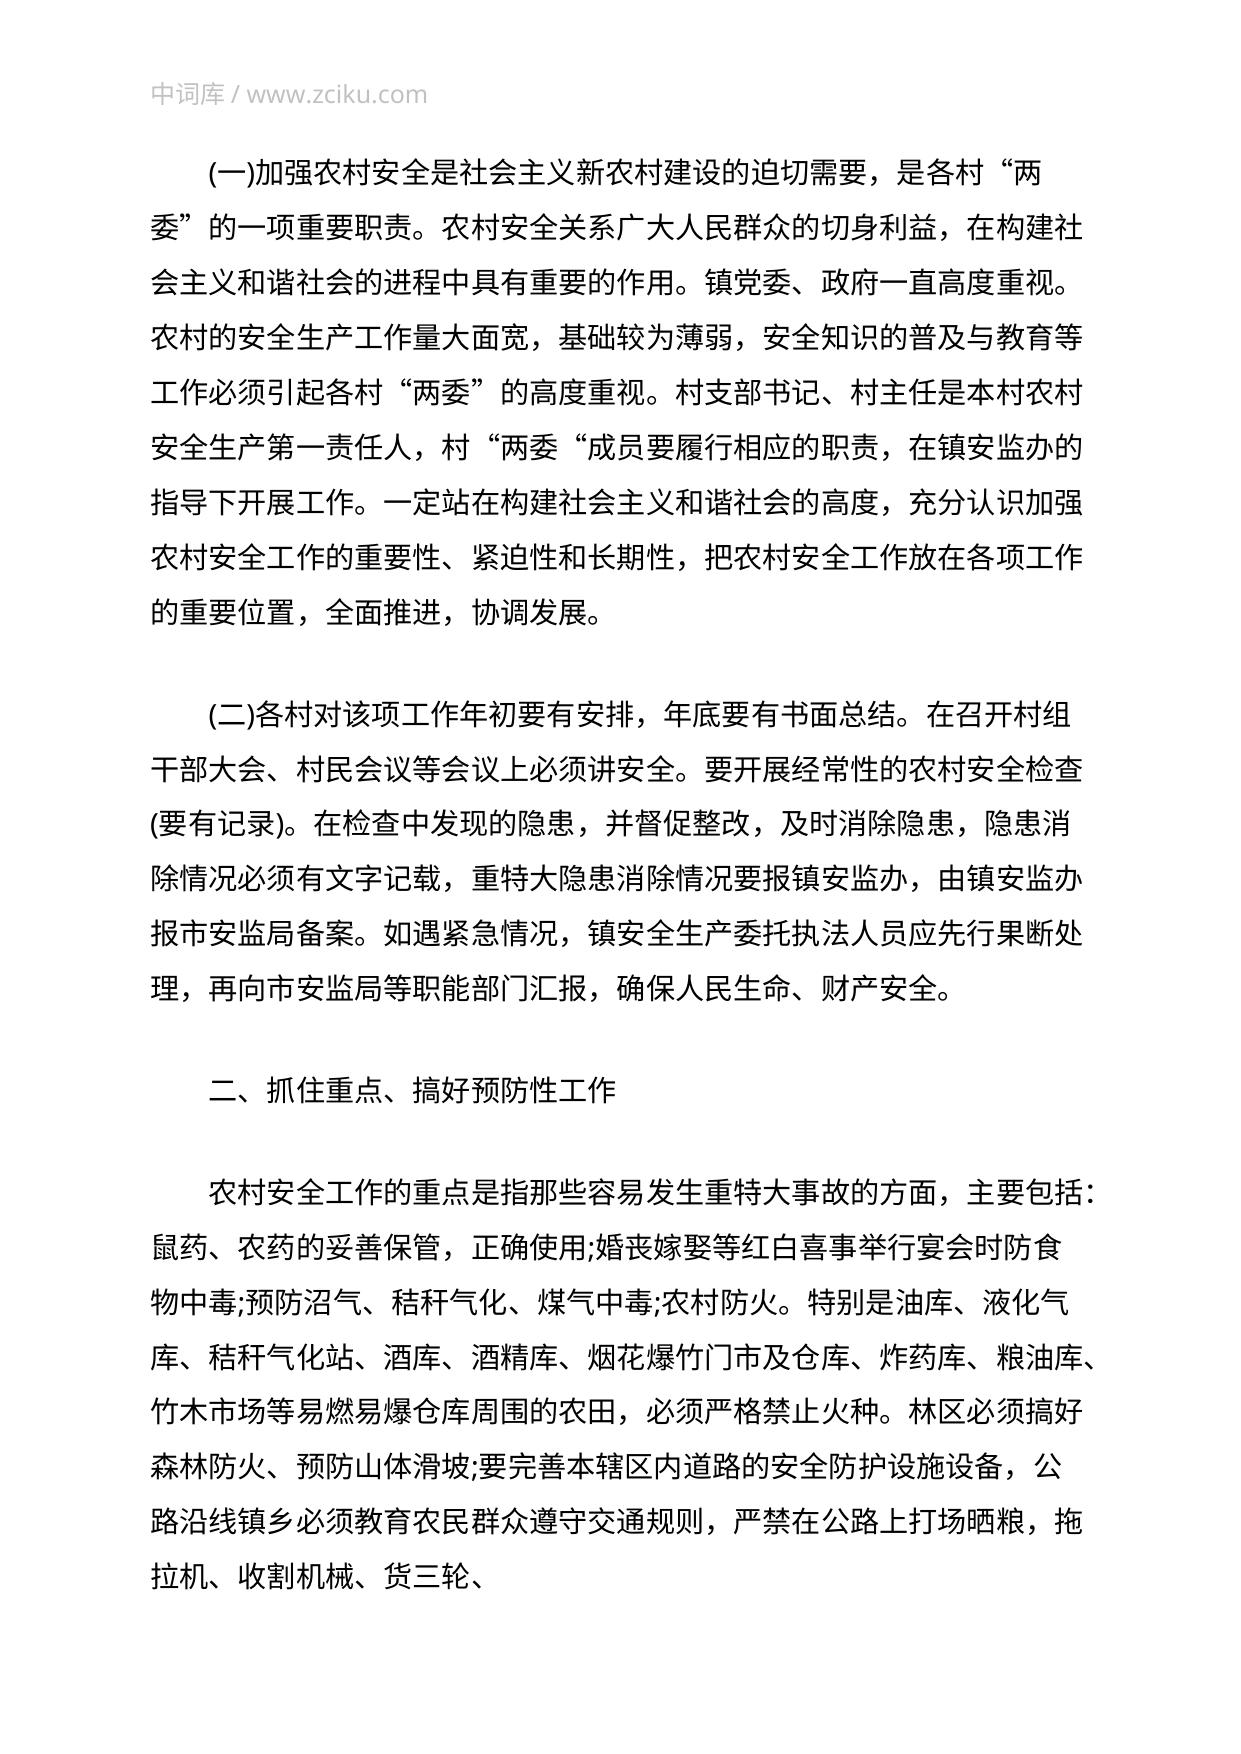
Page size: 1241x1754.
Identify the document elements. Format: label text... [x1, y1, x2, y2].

text 二、抓住重点、搞好预防性工作 [150, 1067, 1090, 1110]
text (二)各村对该项工作年初要有安排，年底要有书面总结。在召开村组干部大会、村民会议等会议上必须讲安全。要开展经常性的农村安全检查(要有记录)。在检查中发现的隐患，并督促整改，及时消除隐患，隐患消除情况必须有文字记载，重特大隐患消除情况要报镇安监办，由镇安监办报市安监局备案。如遇紧急情况，镇安全生产委托执法人员应先行果断处理，再向市安监局等职能部门汇报，确保人民生命、财产安全。 [150, 691, 1090, 1008]
text 农村安全工作的重点是指那些容易发生重特大事故的方面，主要包括：鼠药、农药的妥善保管，正确使用;婚丧嫁娶等红白喜事举行宴会时防食物中毒;预防沼气、秸秆气化、煤气中毒;农村防火。特别是油库、液化气库、秸秆气化站、酒库、酒精库、烟花爆竹门市及仓库、炸药库、粮油库、竹木市场等易燃易爆仓库周围的农田，必须严格禁止火种。林区必须搞好森林防火、预防山体滑坡;要完善本辖区内道路的安全防护设施设备，公路沿线镇乡必须教育农民群众遵守交通规则，严禁在公路上打场晒粮，拖拉机、收割机械、货三轮、 [150, 1169, 1090, 1596]
text (一)加强农村安全是社会主义新农村建设的迫切需要，是各村“两委”的一项重要职责。农村安全关系广大人民群众的切身利益，在构建社会主义和谐社会的进程中具有重要的作用。镇党委、政府一直高度重视。农村的安全生产工作量大面宽，基础较为薄弱，安全知识的普及与教育等工作必须引起各村“两委”的高度重视。村支部书记、村主任是本村农村安全生产第一责任人，村“两委“成员要履行相应的职责，在镇安监办的指导下开展工作。一定站在构建社会主义和谐社会的高度，充分认识加强农村安全工作的重要性、紧迫性和长期性，把农村安全工作放在各项工作的重要位置，全面推进，协调发展。 [150, 150, 1090, 632]
